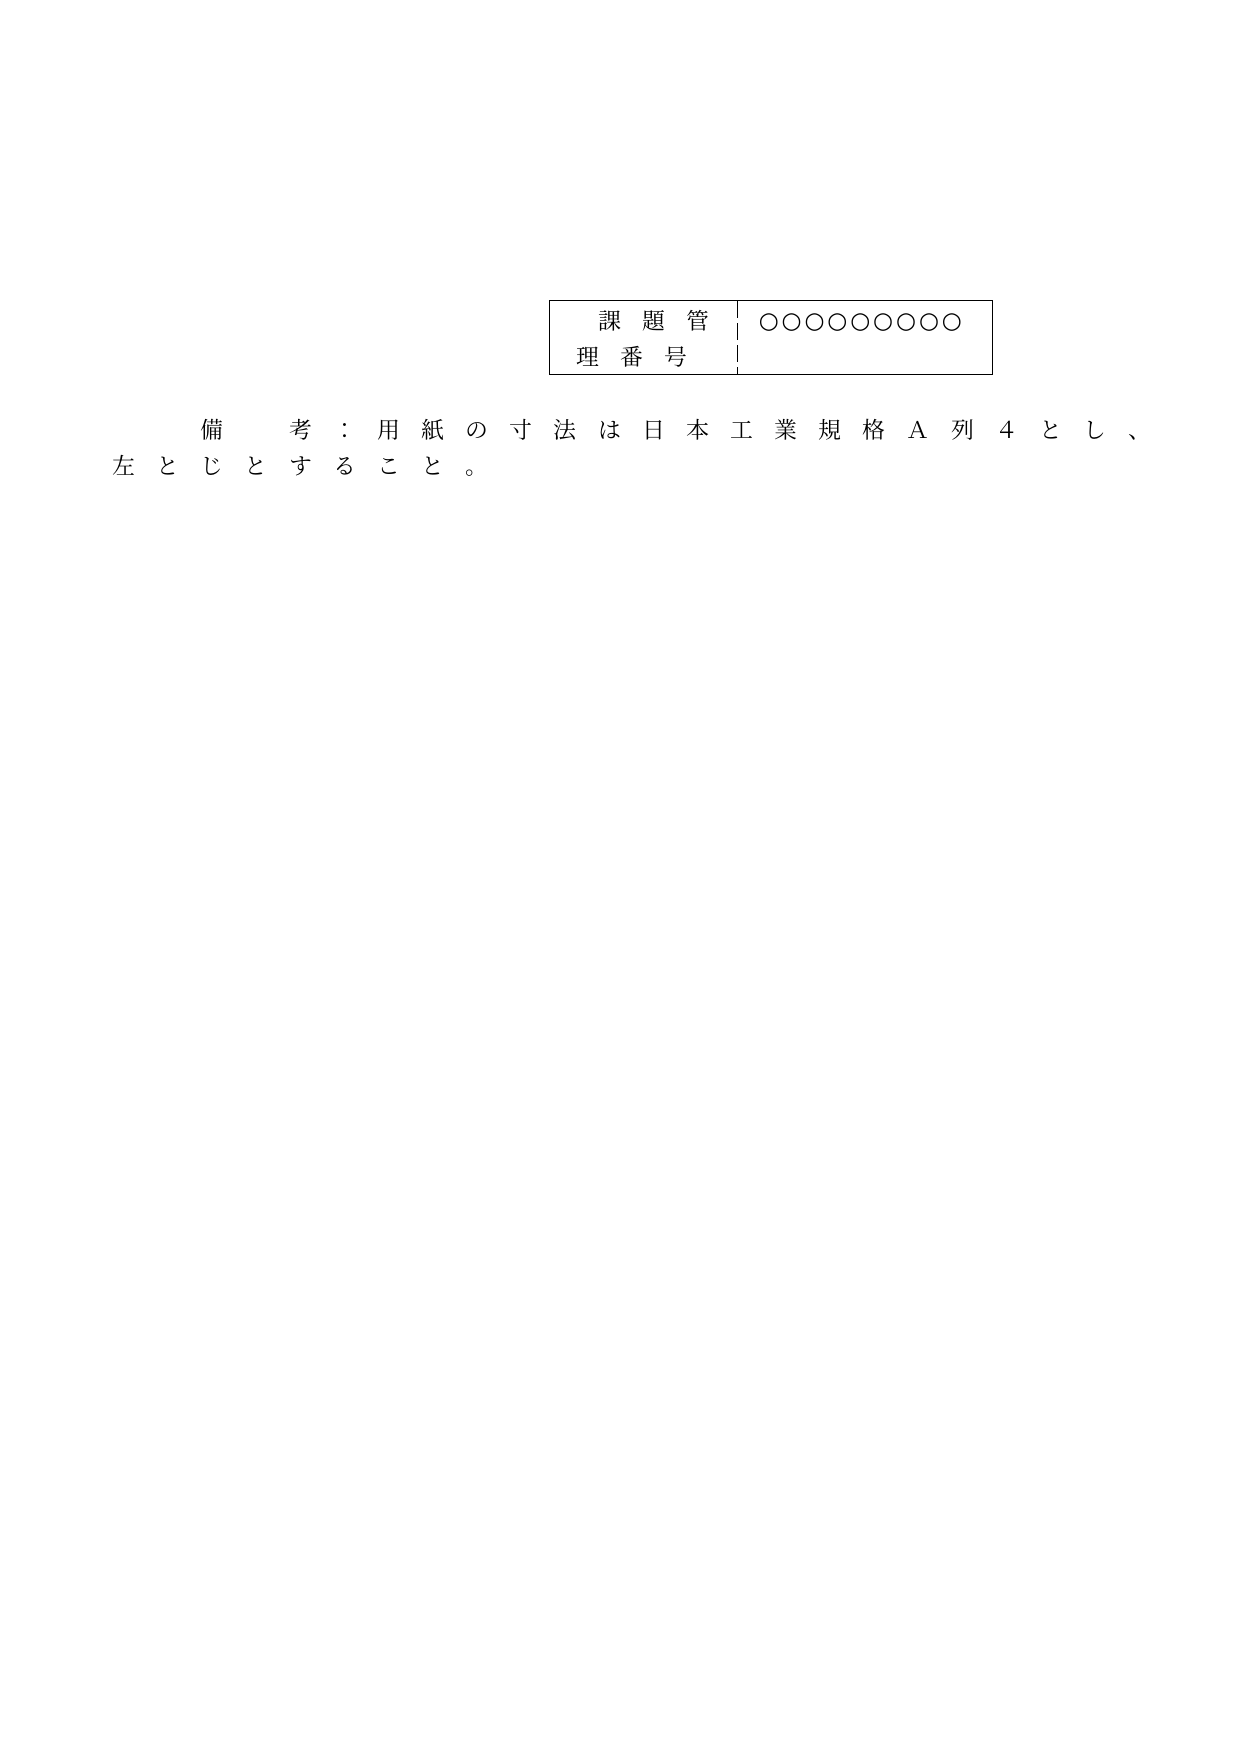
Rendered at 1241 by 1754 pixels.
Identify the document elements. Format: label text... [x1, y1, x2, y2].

table_header ○○○○○○○○○ [738, 301, 992, 373]
text 備 考：用紙の寸法は日本工業規格Ａ列４とし、左とじとすること。 [112, 411, 1128, 483]
table_header 課題管理番号 [550, 301, 738, 373]
